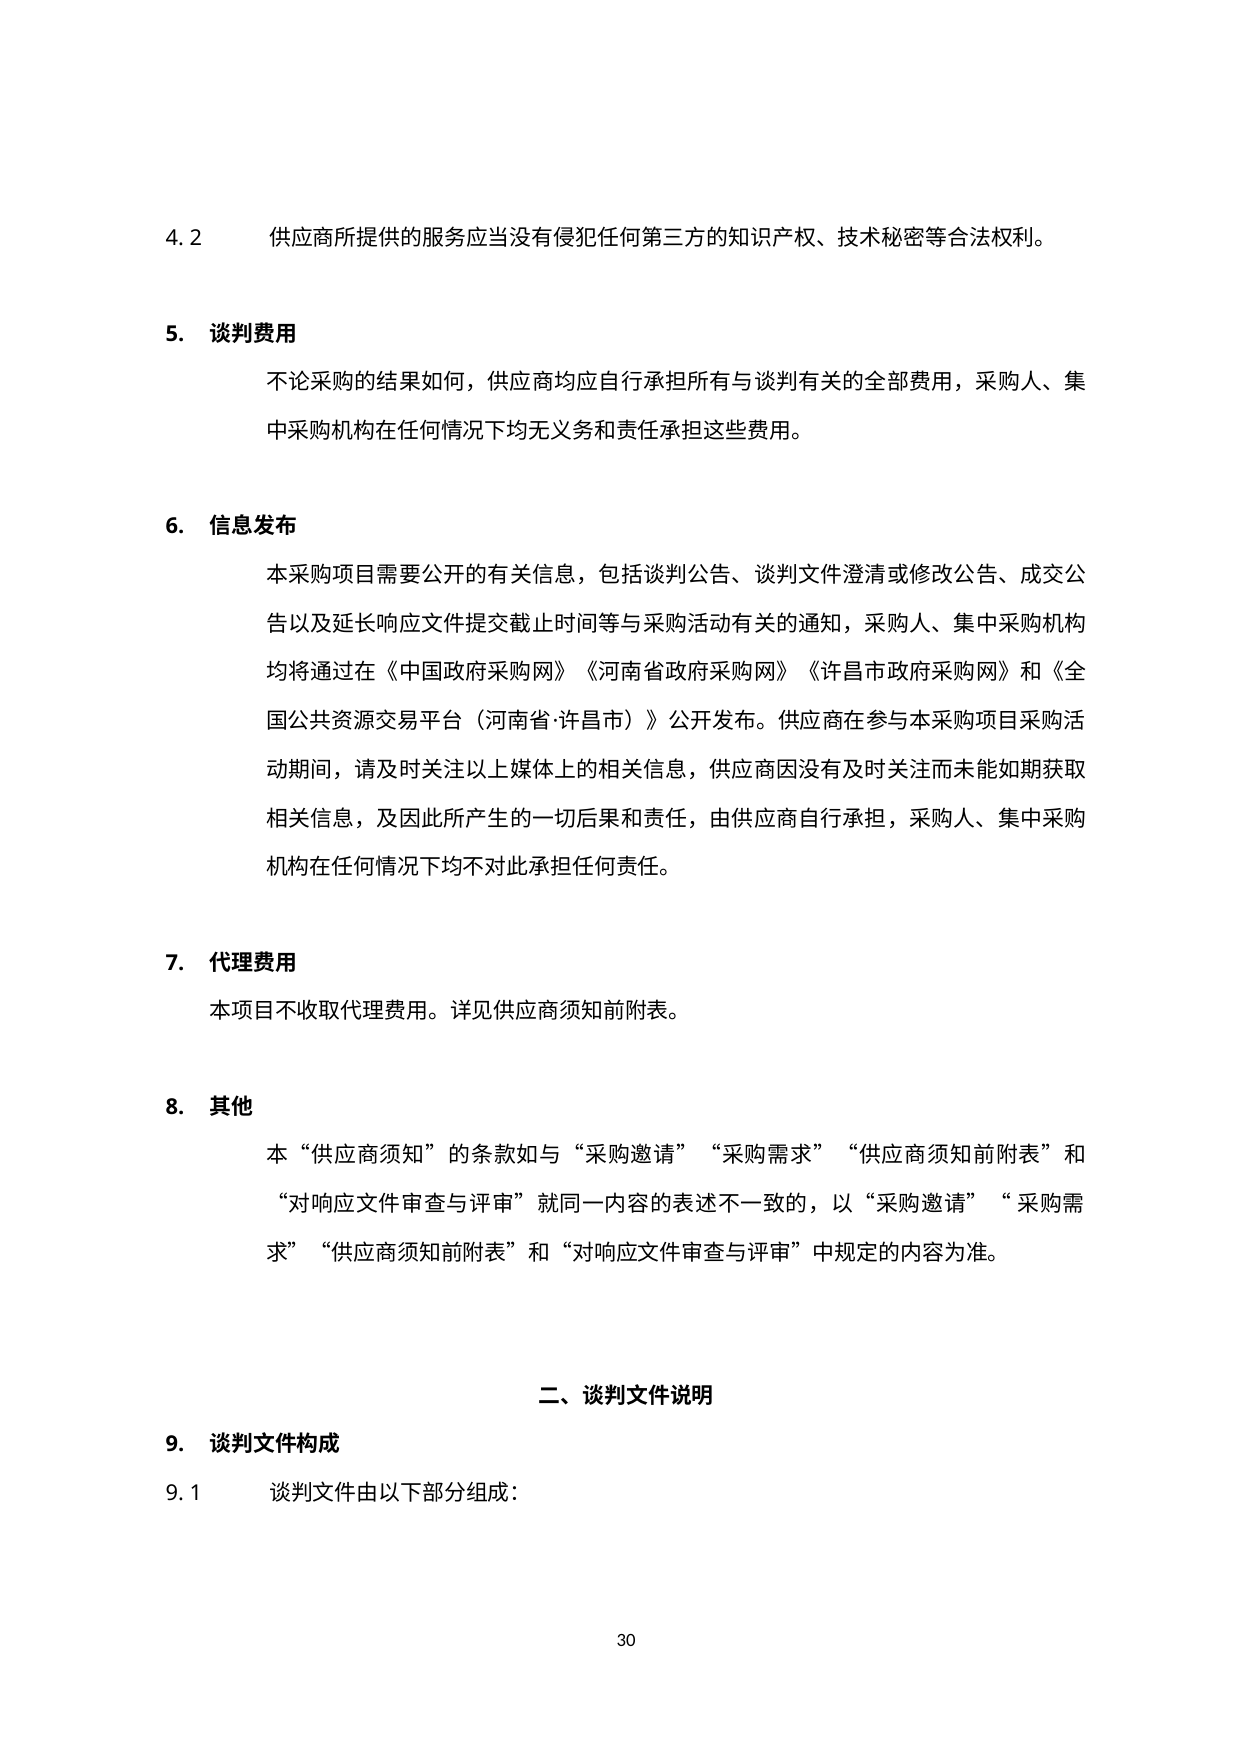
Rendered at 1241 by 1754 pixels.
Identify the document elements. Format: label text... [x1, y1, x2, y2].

text 本采购项目需要公开的有关信息，包括谈判公告、谈判文件澄清或修改公告、成交公告以及延长响应文件提交截止时间等与采购活动有关的通知，采购人、集中采购机构均将通过在《中国政府采购网》《河南省政府采购网》《许昌市政府采购网》和《全国公共资源交易平台（河南省·许昌市）》公开发布。供应商在参与本采购项目采购活动期间，请及时关注以上媒体上的相关信息，供应商因没有及时关注而未能如期获取相关信息，及因此所产生的一切后果和责任，由供应商自行承担，采购人、集中采购机构在任何情况下均不对此承担任何责任。 [266, 556, 1087, 881]
list 谈判文件构成 [165, 1426, 1087, 1458]
text 本“供应商须知”的条款如与“采购邀请”“采购需求”“供应商须知前附表”和“对响应文件审查与评审”就同一内容的表述不一致的，以“采购邀请”“ 采购需求”“供应商须知前附表”和“对响应文件审查与评审”中规定的内容为准。 [266, 1137, 1087, 1267]
list 谈判费用 [165, 315, 1087, 348]
list 信息发布 [165, 508, 1087, 541]
text 二、谈判文件说明 [165, 1378, 1087, 1410]
list 代理费用 [165, 945, 1087, 977]
list 其他 [165, 1089, 1087, 1121]
text 不论采购的结果如何，供应商均应自行承担所有与谈判有关的全部费用，采购人、集中采购机构在任何情况下均无义务和责任承担这些费用。 [266, 364, 1087, 445]
list 本项目不收取代理费用。详见供应商须知前附表。 [209, 993, 1087, 1026]
list 供应商所提供的服务应当没有侵犯任何第三方的知识产权、技术秘密等合法权利。 [165, 219, 1087, 252]
list 谈判文件由以下部分组成： [165, 1474, 1087, 1507]
